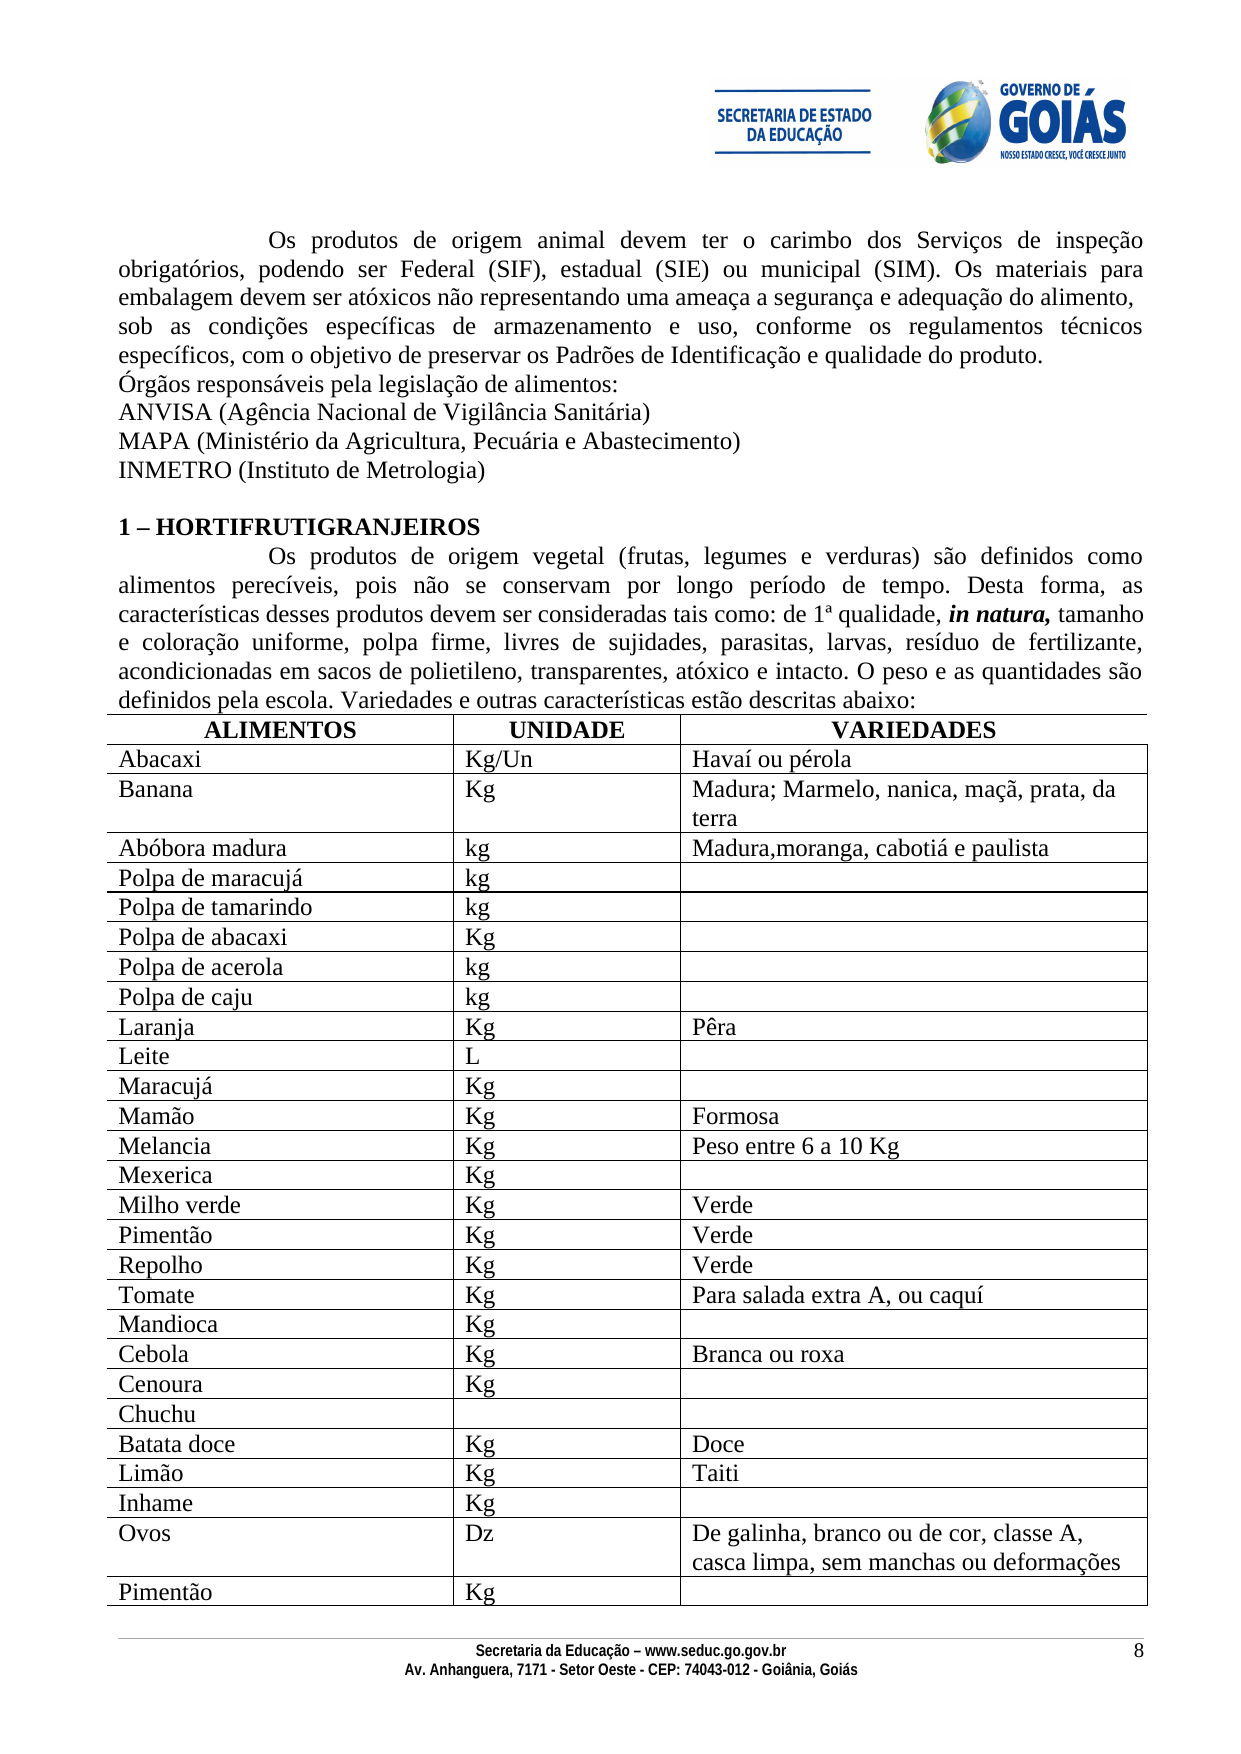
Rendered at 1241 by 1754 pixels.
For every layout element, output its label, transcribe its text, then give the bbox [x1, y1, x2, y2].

text Órgãos responsáveis pela legislação de alimentos: [118, 369, 1144, 397]
text ANVISA (Agência Nacional de Vigilância Sanitária) [118, 397, 1144, 426]
table_cell Kg [454, 1429, 680, 1457]
table_cell Verde [681, 1250, 1147, 1279]
table_cell Kg [454, 1190, 680, 1219]
table_cell Mexerica [107, 1161, 453, 1189]
table_cell Mamão [107, 1101, 453, 1130]
table_cell Melancia [107, 1131, 453, 1159]
table_cell Chuchu [107, 1399, 453, 1428]
table_cell [454, 1399, 680, 1428]
table_cell Kg/Un [454, 745, 680, 773]
table_cell [681, 1577, 1147, 1605]
table_cell Polpa de tamarindo [107, 893, 453, 921]
table_cell Kg [454, 1250, 680, 1279]
table_cell Kg [454, 1161, 680, 1189]
table_header VARIEDADES [681, 715, 1147, 743]
table_cell De galinha, branco ou de cor, classe A, casca limpa, sem manchas ou deformações [681, 1518, 1147, 1576]
table_header ALIMENTOS [107, 715, 453, 743]
table_cell [681, 982, 1147, 1011]
table_cell Kg [454, 1071, 680, 1100]
table_cell Limão [107, 1459, 453, 1487]
table_cell [681, 1369, 1147, 1398]
table_cell Madura; Marmelo, nanica, maçã, prata, da terra [681, 774, 1147, 832]
text 1 – HORTIFRUTIGRANJEIROS [118, 512, 1144, 541]
table_cell Maracujá [107, 1071, 453, 1100]
table_cell [681, 863, 1147, 891]
table_cell kg [454, 982, 680, 1011]
table_cell Dz [454, 1518, 680, 1576]
table_cell kg [454, 952, 680, 981]
table_cell Branca ou roxa [681, 1339, 1147, 1368]
table_cell [681, 1071, 1147, 1100]
table_cell kg [454, 863, 680, 891]
table_cell [681, 922, 1147, 951]
table_cell Peso entre [681, 1131, 1147, 1159]
table_cell Inhame [107, 1488, 453, 1517]
table_cell [681, 1310, 1147, 1338]
table_cell Polpa de maracujá [107, 863, 453, 891]
table_cell Pimentão [107, 1220, 453, 1249]
picture [709, 75, 1133, 169]
table_cell Tomate [107, 1280, 453, 1308]
table_cell Kg [454, 1369, 680, 1398]
table_cell Pimentão [107, 1577, 453, 1605]
table_cell Kg [454, 922, 680, 951]
table_cell Batata doce [107, 1429, 453, 1457]
table_cell Kg [454, 1339, 680, 1368]
text sob as condições específicas de armazenamento e uso, conforme os regulamentos técnicos específicos, com o objetivo de preservar os Padrões de Identificação e qualidade do produto. [118, 311, 1144, 369]
table_cell Mandioca [107, 1310, 453, 1338]
table_cell Abacaxi [107, 745, 453, 773]
table_cell [681, 893, 1147, 921]
table_cell Kg [454, 1131, 680, 1159]
table_cell Kg [454, 1280, 680, 1308]
table_cell Kg [454, 1220, 680, 1249]
table_cell Laranja [107, 1012, 453, 1040]
table_cell [681, 1041, 1147, 1070]
text MAPA (Ministério da Agricultura, Pecuária e Abastecimento) [118, 426, 1144, 455]
table_cell Kg [454, 1459, 680, 1487]
table_cell Repolho [107, 1250, 453, 1279]
table_cell Banana [107, 774, 453, 832]
table_cell Doce [681, 1429, 1147, 1457]
text INMETRO (Instituto de Metrologia) [118, 455, 1144, 484]
table_cell Para salada extra A, ou caquí [681, 1280, 1147, 1308]
table_cell Kg [454, 1012, 680, 1040]
table_cell Leite [107, 1041, 453, 1070]
table_cell kg [454, 833, 680, 862]
table_cell [681, 1161, 1147, 1189]
table_cell Kg [454, 1310, 680, 1338]
table_cell Kg [454, 1488, 680, 1517]
table_cell Kg [454, 1577, 680, 1605]
table_cell Abóbora madura [107, 833, 453, 862]
table_header UNIDADE [454, 715, 680, 743]
table_cell kg [454, 893, 680, 921]
table_cell [681, 952, 1147, 981]
table_cell Formosa [681, 1101, 1147, 1130]
text Os produtos de origem animal devem ter o carimbo dos Serviços de inspeção obrigatórios, podendo ser Federal (SIF), estadual (SIE) ou municipal (SIM). Os materiais para embalagem devem ser atóxicos não representando uma ameaça a segurança e adequação do alimento, [118, 225, 1144, 311]
table_cell [681, 1399, 1147, 1428]
table_cell Polpa de abacaxi [107, 922, 453, 951]
table_cell Madura,moranga, cabotiá e paulista [681, 833, 1147, 862]
table_cell Havaí ou pérola [681, 745, 1147, 773]
table_cell [681, 1488, 1147, 1517]
table_cell Polpa de caju [107, 982, 453, 1011]
table_cell Verde [681, 1190, 1147, 1219]
table_cell Verde [681, 1220, 1147, 1249]
table_cell Milho verde [107, 1190, 453, 1219]
table_cell Ovos [107, 1518, 453, 1576]
table_cell Polpa de acerola [107, 952, 453, 981]
table_cell Taiti [681, 1459, 1147, 1487]
table_cell Cebola [107, 1339, 453, 1368]
table_cell Pêra [681, 1012, 1147, 1040]
table_cell L [454, 1041, 680, 1070]
table_cell Cenoura [107, 1369, 453, 1398]
table_cell Kg [454, 774, 680, 832]
text Os produtos de origem vegetal (frutas, legumes e verduras) são definidos como alimentos perecíveis, pois não se conservam por longo período de tempo. Desta forma, as características desses produtos devem ser consideradas tais como: de 1ª qualidade, in natura, tamanho e coloração uniforme, polpa firme, livres de sujidades, parasitas, larvas, resíduo de fertilizante, acondicionadas em sacos de polietileno, transparentes, atóxico e intacto. O peso e as quantidades são definidos pela escola. Variedades e outras características estão descritas abaixo: [118, 541, 1144, 714]
table_cell Kg [454, 1101, 680, 1130]
